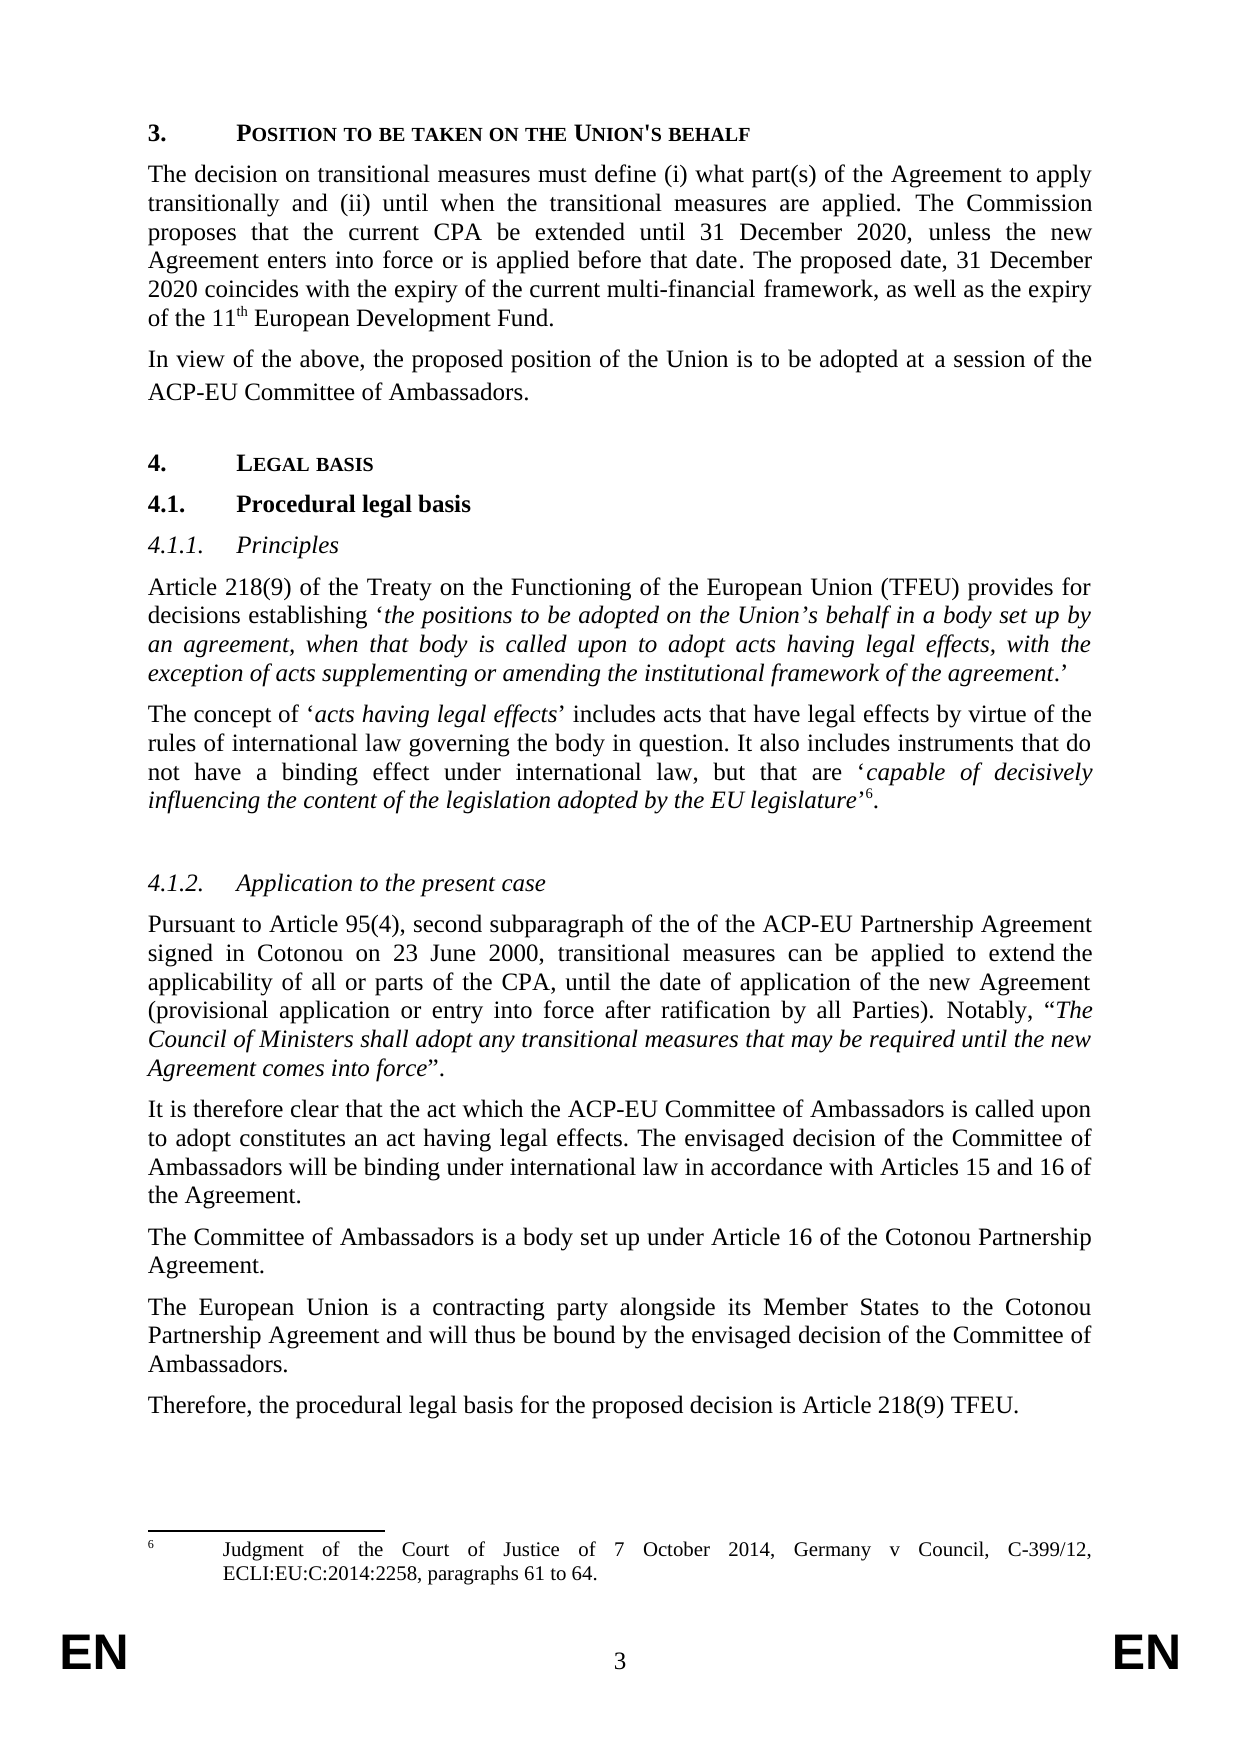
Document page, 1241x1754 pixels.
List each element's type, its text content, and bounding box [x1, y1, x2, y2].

text The decision on transitional measures must define (i) what part(s) of the Agreement to apply transitionally and (ii) until when the transitional measures are applied. The Commission proposes that the current CPA be extended until 31 December 2020, unless the new Agreement enters into force or is applied before that date. The proposed date, 31 December 2020 coincides with the expiry of the current multi-financial framework, as well as the expiry of the 11th European Development Fund. [148, 159, 1093, 332]
text Pursuant to Article 95(4), second subparagraph of the of the ACP-EU Partnership Agreement signed in Cotonou on 23 June 2000, transitional measures can be applied to extend the applicability of all or parts of the CPA, until the date of application of the new Agreement (provisional application or entry into force after ratification by all Parties). Notably, “The Council of Ministers shall adopt any transitional measures that may be required until the new Agreement comes into force”. [148, 909, 1093, 1082]
subtitle 4.1.1. Principles [148, 530, 1093, 559]
text It is therefore clear that the act which the ACP-EU Committee of Ambassadors is called upon to adopt constitutes an act having legal effects. The envisaged decision of the Committee of Ambassadors will be binding under international law in accordance with Articles 15 and 16 of the Agreement. [148, 1094, 1093, 1209]
text In view of the above, the proposed position of the Union is to be adopted at a session of the ACP-EU Committee of Ambassadors. [148, 344, 1093, 406]
subtitle 4. Legal basis [148, 448, 1093, 477]
text The concept of ‘acts having legal effects’ includes acts that have legal effects by virtue of the rules of international law governing the body in question. It also includes instruments that do not have a binding effect under international law, but that are ‘capable of decisively influencing the content of the legislation adopted by the EU legislature’. [148, 699, 1093, 814]
text Article 218(9) of the Treaty on the Functioning of the European Union (TFEU) provides for decisions establishing ‘the positions to be adopted on the Union’s behalf in a body set up by an agreement, when that body is called upon to adopt acts having legal effects, with the exception of acts supplementing or amending the institutional framework of the agreement.’ [148, 572, 1093, 687]
subtitle 4.1.2. Application to the present case [148, 868, 1093, 897]
text The Committee of Ambassadors is a body set up under Article 16 of the Cotonou Partnership Agreement. [148, 1222, 1093, 1279]
text The European Union is a contracting party alongside its Member States to the Cotonou Partnership Agreement and will thus be bound by the envisaged decision of the Committee of Ambassadors. [148, 1292, 1093, 1378]
subtitle 4.1. Procedural legal basis [148, 489, 1093, 518]
text Therefore, the procedural legal basis for the proposed decision is Article 218(9) TFEU. [148, 1390, 1093, 1419]
subtitle 3. Position to be taken on the Union's behalf [148, 118, 1093, 147]
